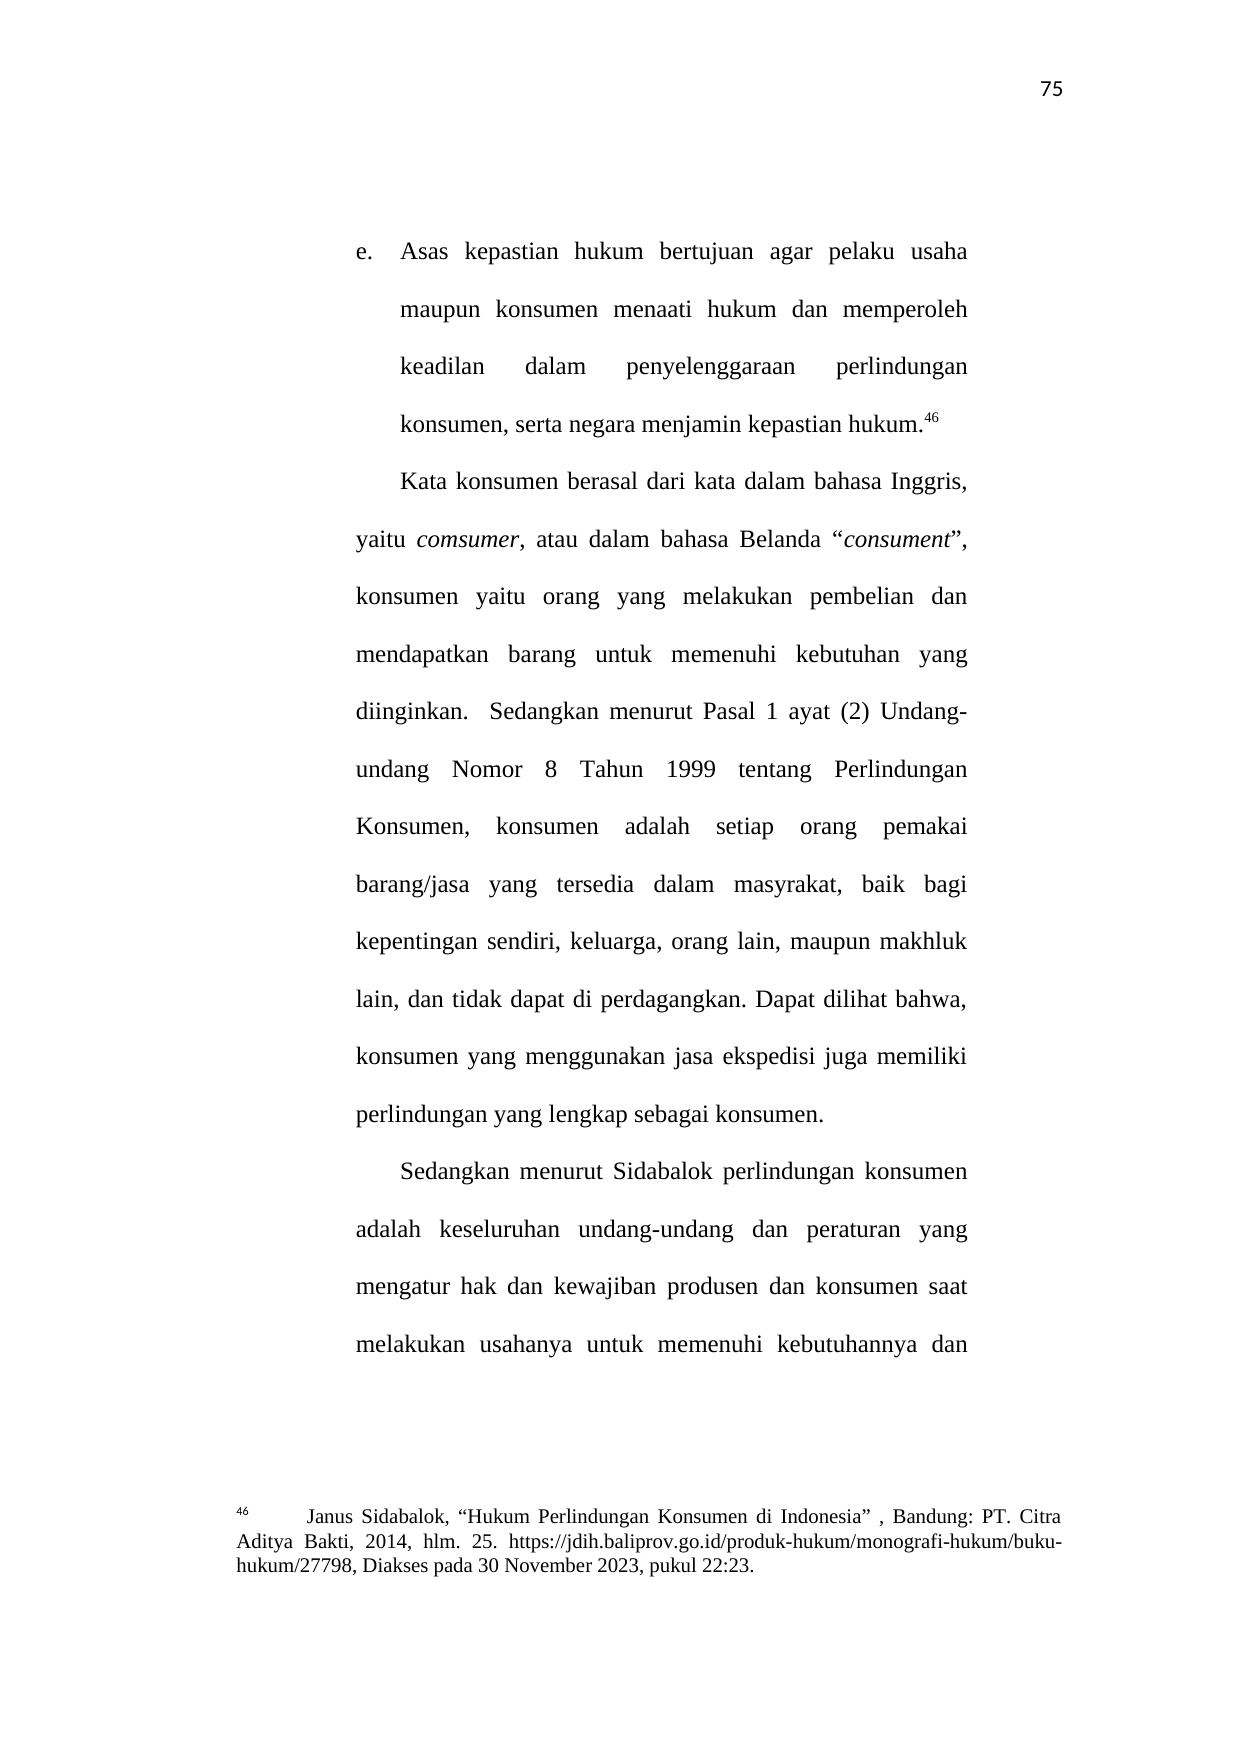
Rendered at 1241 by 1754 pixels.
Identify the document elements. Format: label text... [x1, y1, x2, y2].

list Kata konsumen berasal dari kata dalam bahasa Inggris, yaitu comsumer, atau dalam bahasa Belanda “consument”, konsumen yaitu orang yang melakukan pembelian dan mendapatkan barang untuk memenuhi kebutuhan yang diinginkan. Sedangkan menurut Pasal 1 ayat (2) Undang-undang Nomor 8 Tahun 1999 tentang Perlindungan Konsumen, konsumen adalah setiap orang pemakai barang/jasa yang tersedia dalam masyrakat, baik bagi kepentingan sendiri, keluarga, orang lain, maupun makhluk lain, dan tidak dapat di perdagangkan. Dapat dilihat bahwa, konsumen yang menggunakan jasa ekspedisi juga memiliki perlindungan yang lengkap sebagai konsumen. [356, 466, 968, 1127]
list Asas kepastian hukum bertujuan agar pelaku usaha maupun konsumen menaati hukum dan memperoleh keadilan dalam penyelenggaraan perlindungan konsumen, serta negara menjamin kepastian hukum. [356, 236, 968, 437]
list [356, 1156, 968, 1357]
